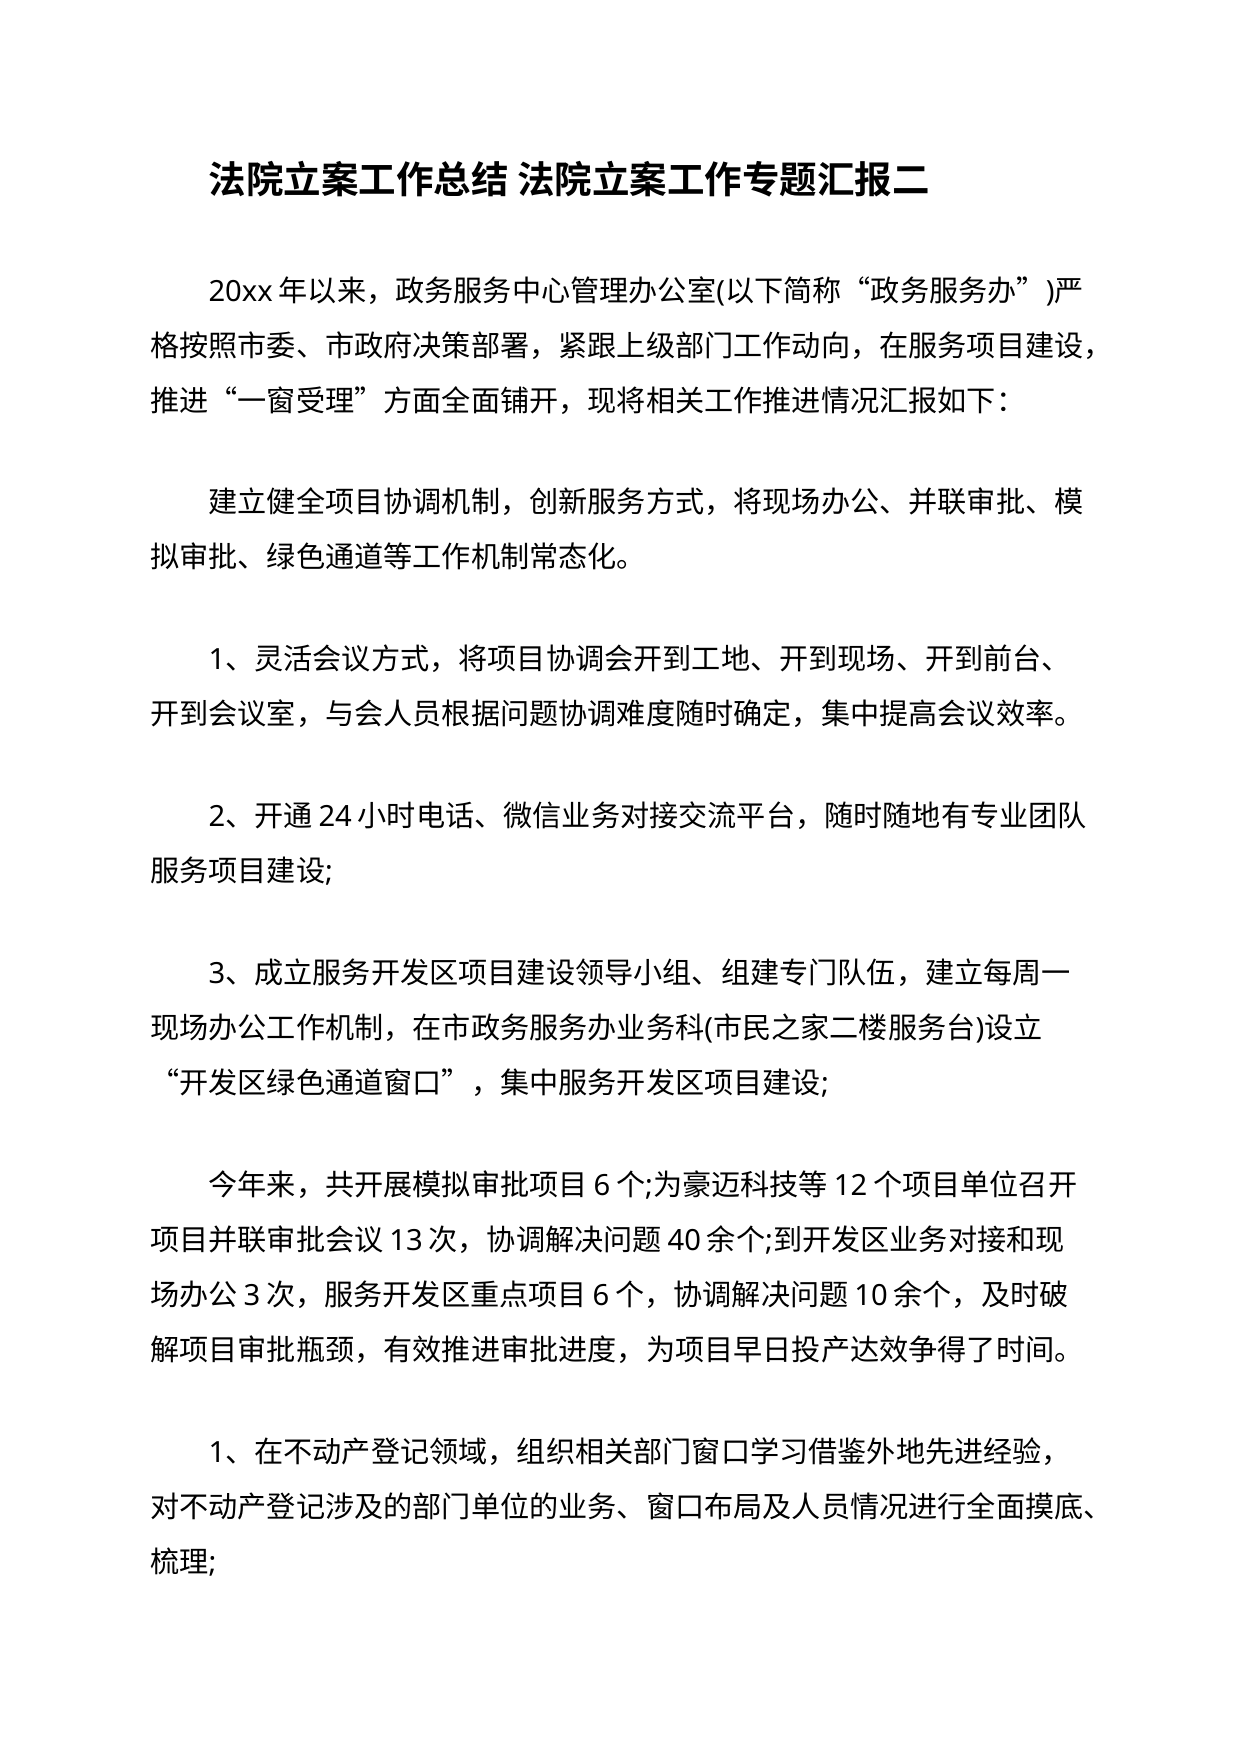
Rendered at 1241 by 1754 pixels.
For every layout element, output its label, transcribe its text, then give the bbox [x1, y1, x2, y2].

text 今年来，共开展模拟审批项目6个;为豪迈科技等12个项目单位召开项目并联审批会议13次，协调解决问题40余个;到开发区业务对接和现场办公3次，服务开发区重点项目6个，协调解决问题10余个，及时破解项目审批瓶颈，有效推进审批进度，为项目早日投产达效争得了时间。 [150, 1161, 1090, 1369]
text 2、开通24小时电话、微信业务对接交流平台，随时随地有专业团队服务项目建设; [150, 792, 1090, 890]
text 20xx年以来，政务服务中心管理办公室(以下简称“政务服务办”)严格按照市委、市政府决策部署，紧跟上级部门工作动向，在服务项目建设，推进“一窗受理”方面全面铺开，现将相关工作推进情况汇报如下： [150, 267, 1090, 419]
text 1、灵活会议方式，将项目协调会开到工地、开到现场、开到前台、开到会议室，与会人员根据问题协调难度随时确定，集中提高会议效率。 [150, 636, 1090, 733]
text 法院立案工作总结 法院立案工作专题汇报二 [150, 150, 1090, 204]
text 建立健全项目协调机制，创新服务方式，将现场办公、并联审批、模拟审批、绿色通道等工作机制常态化。 [150, 479, 1090, 576]
text 1、在不动产登记领域，组织相关部门窗口学习借鉴外地先进经验，对不动产登记涉及的部门单位的业务、窗口布局及人员情况进行全面摸底、梳理; [150, 1428, 1090, 1581]
text 3、成立服务开发区项目建设领导小组、组建专门队伍，建立每周一现场办公工作机制，在市政务服务办业务科(市民之家二楼服务台)设立“开发区绿色通道窗口”，集中服务开发区项目建设; [150, 949, 1090, 1102]
